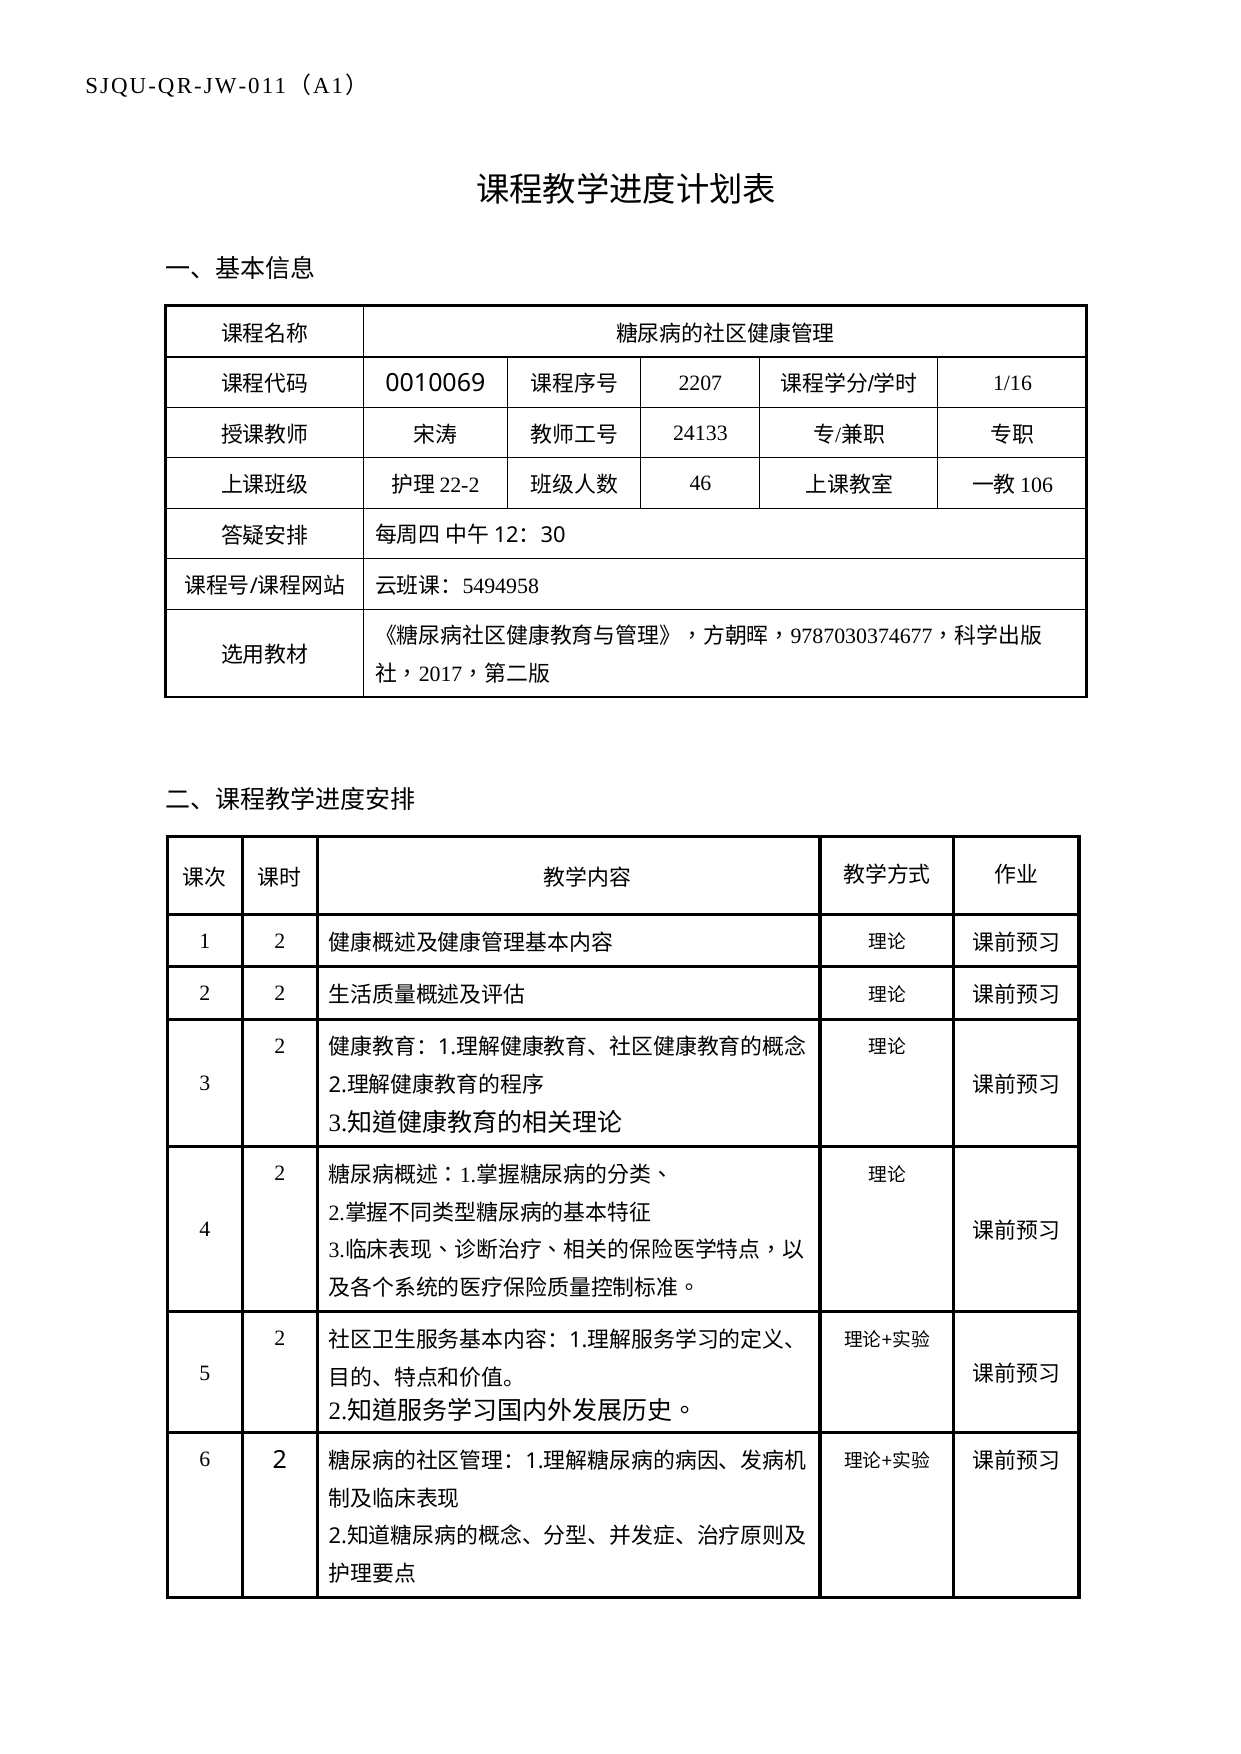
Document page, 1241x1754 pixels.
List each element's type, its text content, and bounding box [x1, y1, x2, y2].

table_cell 课程号/课程网站 [167, 559, 363, 608]
table_cell 理论 [822, 916, 952, 965]
table_cell 课程代码 [167, 358, 363, 407]
table_header 课时 [244, 838, 316, 912]
table_cell 《糖尿病社区健康教育与管理》，方朝晖，9787030374677，科学出版社，2017，第二版 [364, 610, 1085, 696]
table_cell 理论+实验 [822, 1434, 952, 1596]
table_cell 糖尿病概述：1.掌握糖尿病的分类、 2.掌握不同类型糖尿病的基本特征 3.临床表现、诊断治疗、相关的保险医学特点，以及各个系统的医疗保险质量控制标准。 [319, 1148, 818, 1310]
table_cell 5 [169, 1313, 241, 1431]
table_cell 1 [169, 916, 241, 965]
text 课程教学进度计划表 [165, 163, 1087, 211]
table_cell 课前预习 [955, 1434, 1077, 1596]
table_cell 生活质量概述及评估 [319, 968, 818, 1017]
table_cell 课前预习 [955, 968, 1077, 1017]
table_header 课程名称 [167, 307, 363, 356]
table_cell 0010069 [364, 358, 507, 407]
table_cell 专职 [938, 408, 1085, 457]
table_cell 46 [641, 458, 759, 508]
table_cell 上课班级 [167, 458, 363, 508]
table_cell 2 [244, 1313, 316, 1431]
table_cell 2 [244, 1021, 316, 1145]
table_cell 2 [244, 1434, 316, 1596]
table_header 作业 [955, 838, 1077, 912]
table_cell 一教106 [938, 458, 1085, 508]
table_header 课次 [169, 838, 241, 912]
table_cell 社区卫生服务基本内容：1.理解服务学习的定义、目的、特点和价值。 2.知道服务学习国内外发展历史。 [319, 1313, 818, 1431]
table_cell 3 [169, 1021, 241, 1145]
table_cell 专/兼职 [760, 408, 937, 457]
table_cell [319, 1434, 818, 1596]
table_cell 云班课：5494958 [364, 559, 1085, 608]
table_cell 4 [169, 1148, 241, 1310]
table_cell 上课教室 [760, 458, 937, 508]
table_header 教学方式 [822, 838, 952, 912]
table_cell 2207 [641, 358, 759, 407]
table_cell 授课教师 [167, 408, 363, 457]
table_cell 理论 [822, 1021, 952, 1145]
table_cell 2 [244, 968, 316, 1017]
table_cell 理论+实验 [822, 1313, 952, 1431]
table_cell 课前预习 [955, 916, 1077, 965]
table_cell 答疑安排 [167, 509, 363, 558]
table_cell 2 [244, 916, 316, 965]
table_cell 课程序号 [508, 358, 640, 407]
table_cell 护理22-2 [364, 458, 507, 508]
table_cell 课程学分/学时 [760, 358, 937, 407]
table_cell 理论 [822, 1148, 952, 1310]
table_header 教学内容 [319, 838, 818, 912]
table_cell 健康教育：1.理解健康教育、社区健康教育的概念 2.理解健康教育的程序 3.知道健康教育的相关理论 [319, 1021, 818, 1145]
table_cell 班级人数 [508, 458, 640, 508]
table_cell 6 [169, 1434, 241, 1596]
table_cell 课前预习 [955, 1148, 1077, 1310]
table_cell 1/16 [938, 358, 1085, 407]
table_cell 每周四 中午12：30 [364, 509, 1085, 558]
text 一、基本信息 [165, 249, 1087, 285]
table_cell 教师工号 [508, 408, 640, 457]
table_cell 2 [244, 1148, 316, 1310]
table_header 糖尿病的社区健康管理 [364, 307, 1085, 356]
table_cell 理论 [822, 968, 952, 1017]
table_cell 课前预习 [955, 1313, 1077, 1431]
text 二、课程教学进度安排 [165, 780, 1087, 816]
table_cell 24133 [641, 408, 759, 457]
table_cell 课前预习 [955, 1021, 1077, 1145]
table_cell 健康概述及健康管理基本内容 [319, 916, 818, 965]
table_cell 选用教材 [167, 610, 363, 696]
table_cell 2 [169, 968, 241, 1017]
table_cell 宋涛 [364, 408, 507, 457]
